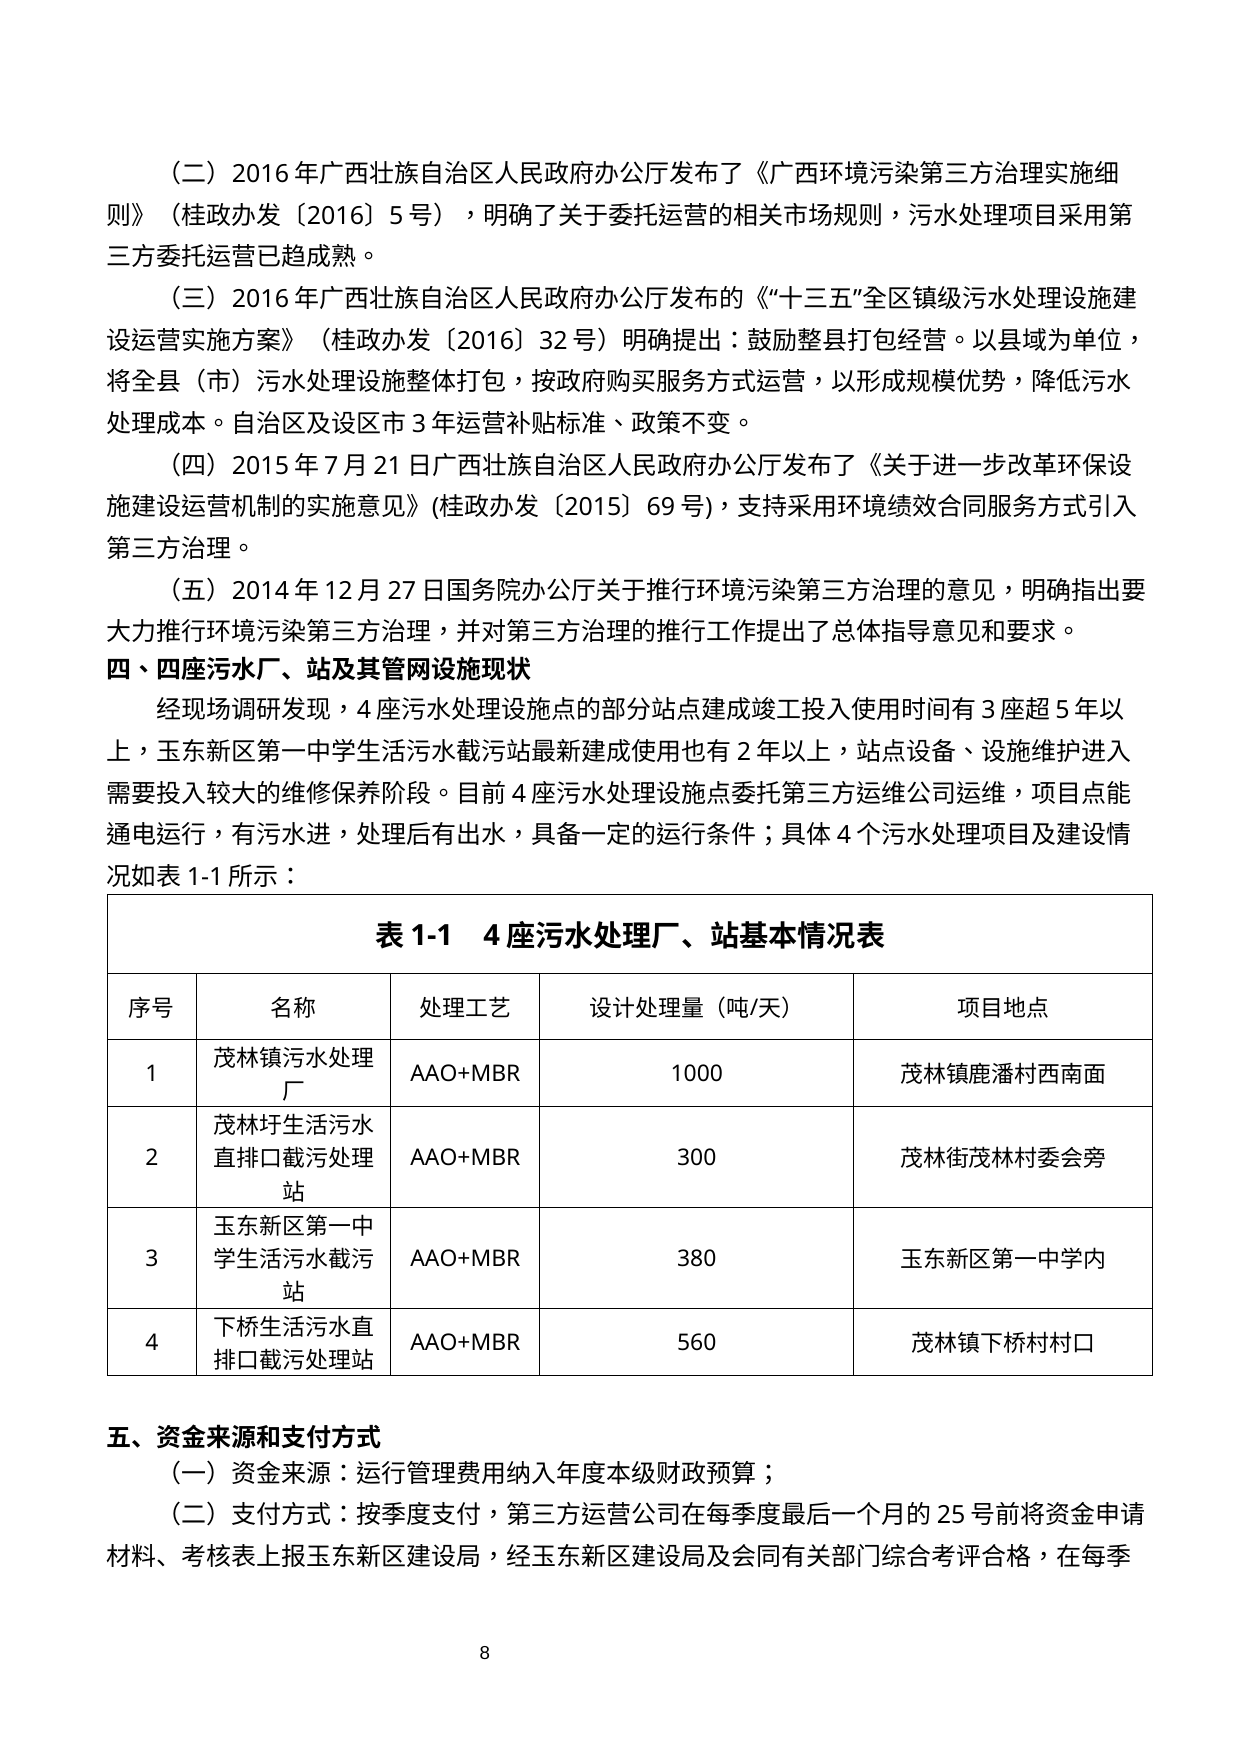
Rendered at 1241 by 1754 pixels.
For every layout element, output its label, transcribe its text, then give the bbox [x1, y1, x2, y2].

table_cell 茂林镇下桥村村口 [854, 1309, 1152, 1375]
table_cell 设计处理量（吨/天） [540, 974, 853, 1038]
text （一）资金来源：运行管理费用纳入年度本级财政预算； [107, 1454, 1152, 1490]
text 四、四座污水厂、站及其管网设施现状 [107, 649, 1152, 685]
table_cell 4 [108, 1309, 196, 1375]
text （三）2016年广西壮族自治区人民政府办公厅发布的《“十三五”全区镇级污水处理设施建设运营实施方案》（桂政办发〔2016〕32号）明确提出：鼓励整县打包经营。以县域为单位，将全县（市）污水处理设施整体打包，按政府购买服务方式运营，以形成规模优势，降低污水处理成本。自治区及设区市3年运营补贴标准、政策不变。 [107, 274, 1152, 441]
table_cell AAO+MBR [391, 1208, 539, 1307]
table_cell 380 [540, 1208, 853, 1307]
text （五）2014年12月27日国务院办公厅关于推行环境污染第三方治理的意见，明确指出要大力推行环境污染第三方治理，并对第三方治理的推行工作提出了总体指导意见和要求。 [107, 566, 1152, 649]
table_cell 处理工艺 [391, 974, 539, 1038]
text 五、资金来源和支付方式 [107, 1418, 1152, 1454]
table_cell AAO+MBR [391, 1040, 539, 1106]
table_cell 玉东新区第一中学生活污水截污站 [197, 1208, 390, 1307]
table_cell 项目地点 [854, 974, 1152, 1038]
table_cell AAO+MBR [391, 1107, 539, 1207]
table_cell 茂林镇污水处理厂 [197, 1040, 390, 1106]
table_cell 1000 [540, 1040, 853, 1106]
table_cell 2 [108, 1107, 196, 1207]
text 经现场调研发现，4座污水处理设施点的部分站点建成竣工投入使用时间有3座超5年以上，玉东新区第一中学生活污水截污站最新建成使用也有2年以上，站点设备、设施维护进入需要投入较大的维修保养阶段。目前4座污水处理设施点委托第三方运维公司运维，项目点能通电运行，有污水进，处理后有出水，具备一定的运行条件；具体4个污水处理项目及建设情况如表1-1所示： [107, 685, 1152, 894]
text （四）2015年7月21日广西壮族自治区人民政府办公厅发布了《关于进一步改革环保设施建设运营机制的实施意见》(桂政办发〔2015〕69号)，支持采用环境绩效合同服务方式引入第三方治理。 [107, 441, 1152, 566]
table_cell 名称 [197, 974, 390, 1038]
table_cell 下桥生活污水直排口截污处理站 [197, 1309, 390, 1375]
table_header 表1-1 4座污水处理厂、站基本情况表 [108, 895, 1152, 973]
table_cell 3 [108, 1208, 196, 1307]
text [107, 1490, 1152, 1573]
text （二）2016年广西壮族自治区人民政府办公厅发布了《广西环境污染第三方治理实施细则》（桂政办发〔2016〕5号），明确了关于委托运营的相关市场规则，污水处理项目采用第三方委托运营已趋成熟。 [107, 149, 1152, 274]
table_cell 300 [540, 1107, 853, 1207]
table_cell 茂林圩生活污水直排口截污处理站 [197, 1107, 390, 1207]
table_cell 序号 [108, 974, 196, 1038]
table_cell 1 [108, 1040, 196, 1106]
table_cell 茂林镇鹿潘村西南面 [854, 1040, 1152, 1106]
table_cell 茂林街茂林村委会旁 [854, 1107, 1152, 1207]
table_cell 玉东新区第一中学内 [854, 1208, 1152, 1307]
table_cell 560 [540, 1309, 853, 1375]
table_cell AAO+MBR [391, 1309, 539, 1375]
